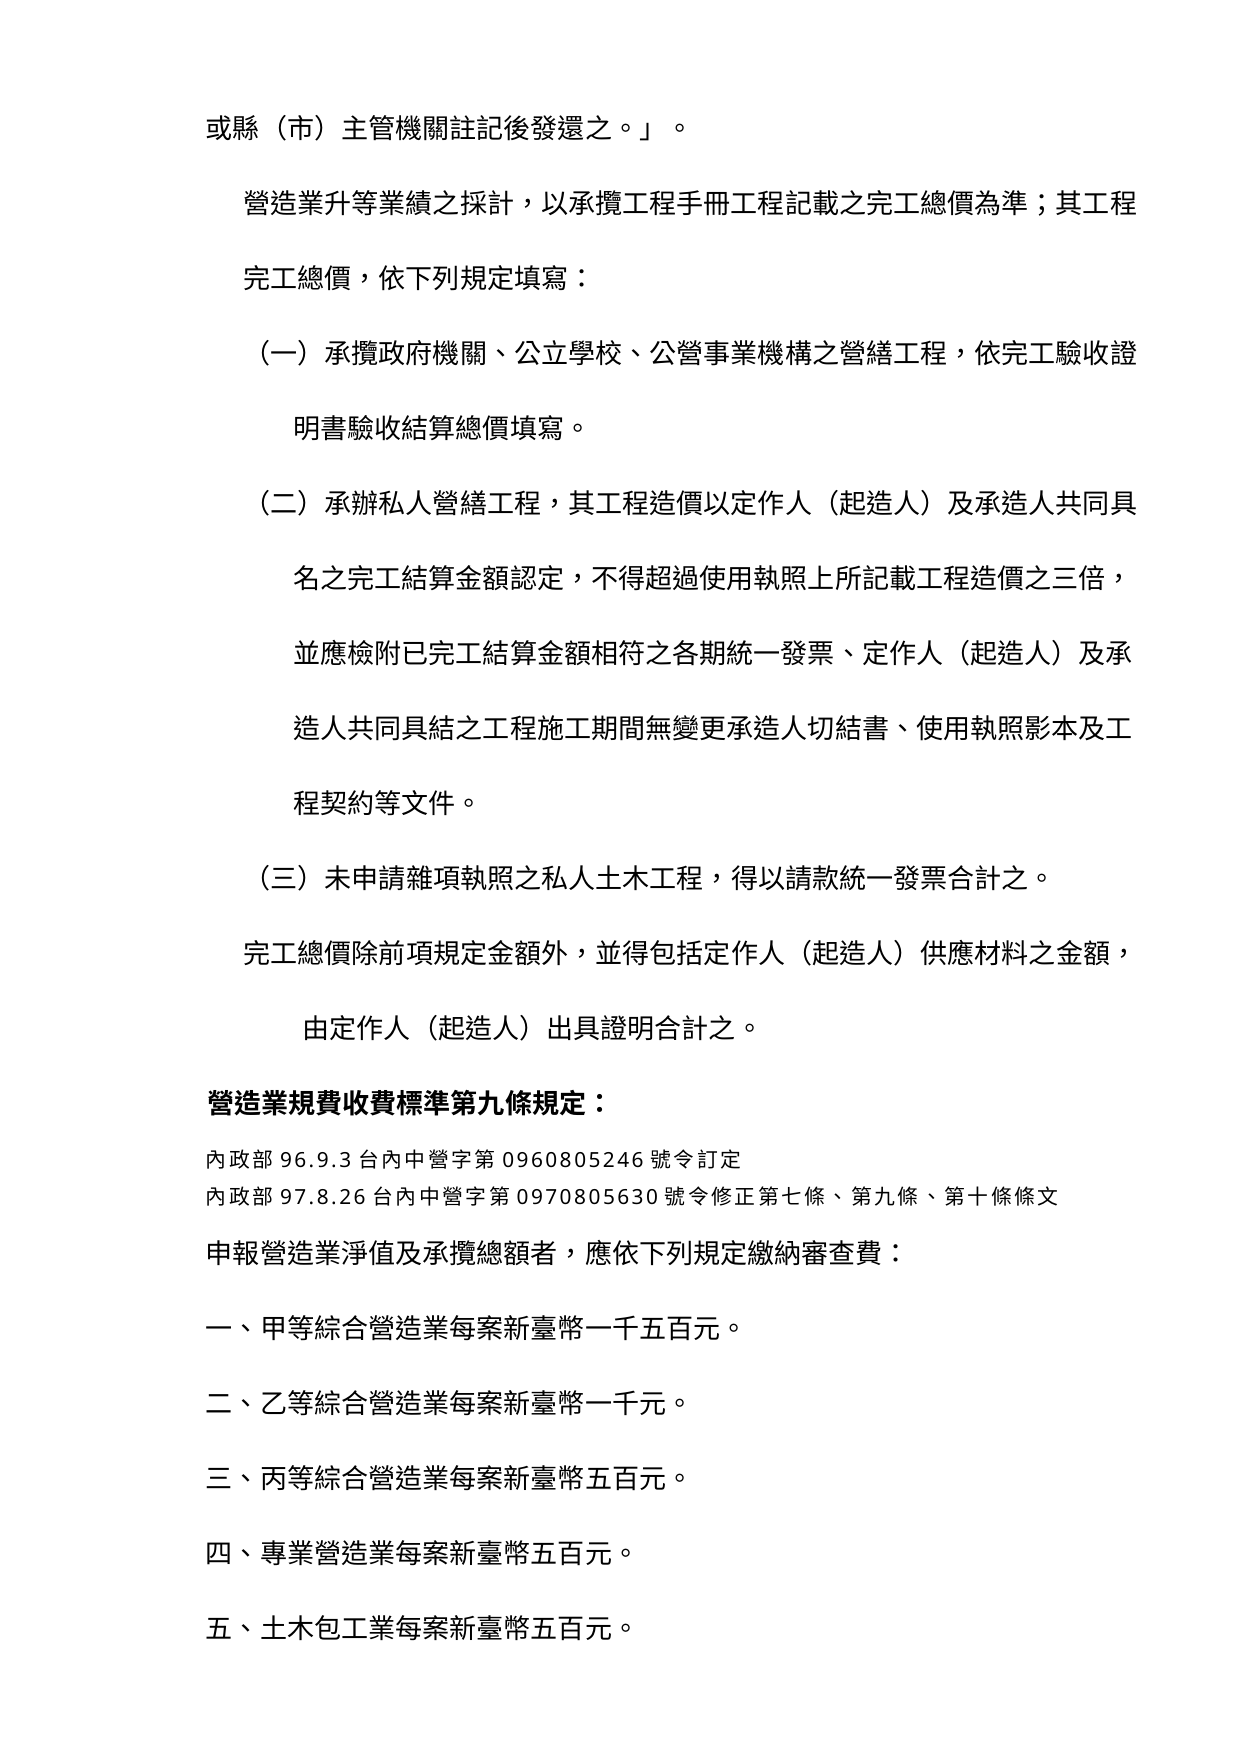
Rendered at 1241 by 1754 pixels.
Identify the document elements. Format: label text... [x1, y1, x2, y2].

text （二）承辦私人營繕工程，其工程造價以定作人（起造人）及承造人共同具名之完工結算金額認定，不得超過使用執照上所記載工程造價之三倍，並應檢附已完工結算金額相符之各期統一發票、定作人（起造人）及承造人共同具結之工程施工期間無變更承造人切結書、使用執照影本及工程契約等文件。 [243, 464, 1137, 839]
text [206, 89, 1137, 164]
text 完工總價除前項規定金額外，並得包括定作人（起造人）供應材料之金額，由定作人（起造人）出具證明合計之。 [243, 914, 1137, 1064]
text 營造業升等業績之採計，以承攬工程手冊工程記載之完工總價為準；其工程完工總價，依下列規定填寫： [243, 164, 1137, 314]
text （三）未申請雜項執照之私人土木工程，得以請款統一發票合計之。 [243, 839, 1137, 914]
text （一）承攬政府機關、公立學校、公營事業機構之營繕工程，依完工驗收證明書驗收結算總價填寫。 [243, 314, 1137, 464]
text 申報營造業淨值及承攬總額者，應依下列規定繳納審查費： 一、甲等綜合營造業每案新臺幣一千五百元。 二、乙等綜合營造業每案新臺幣一千元。 三、丙等綜合營造業每案新臺幣五百元。 四、專業營造業每案新臺幣五百元。 五、土木包工業每案新臺幣五百元。 [206, 1214, 1137, 1664]
text 內政部96.9.3台內中營字第0960805246號令訂定 內政部97.8.26台內中營字第0970805630號令修正第七條、第九條、第十條條文 [206, 1139, 1137, 1214]
text 營造業規費收費標準第九條規定： [207, 1064, 1137, 1139]
